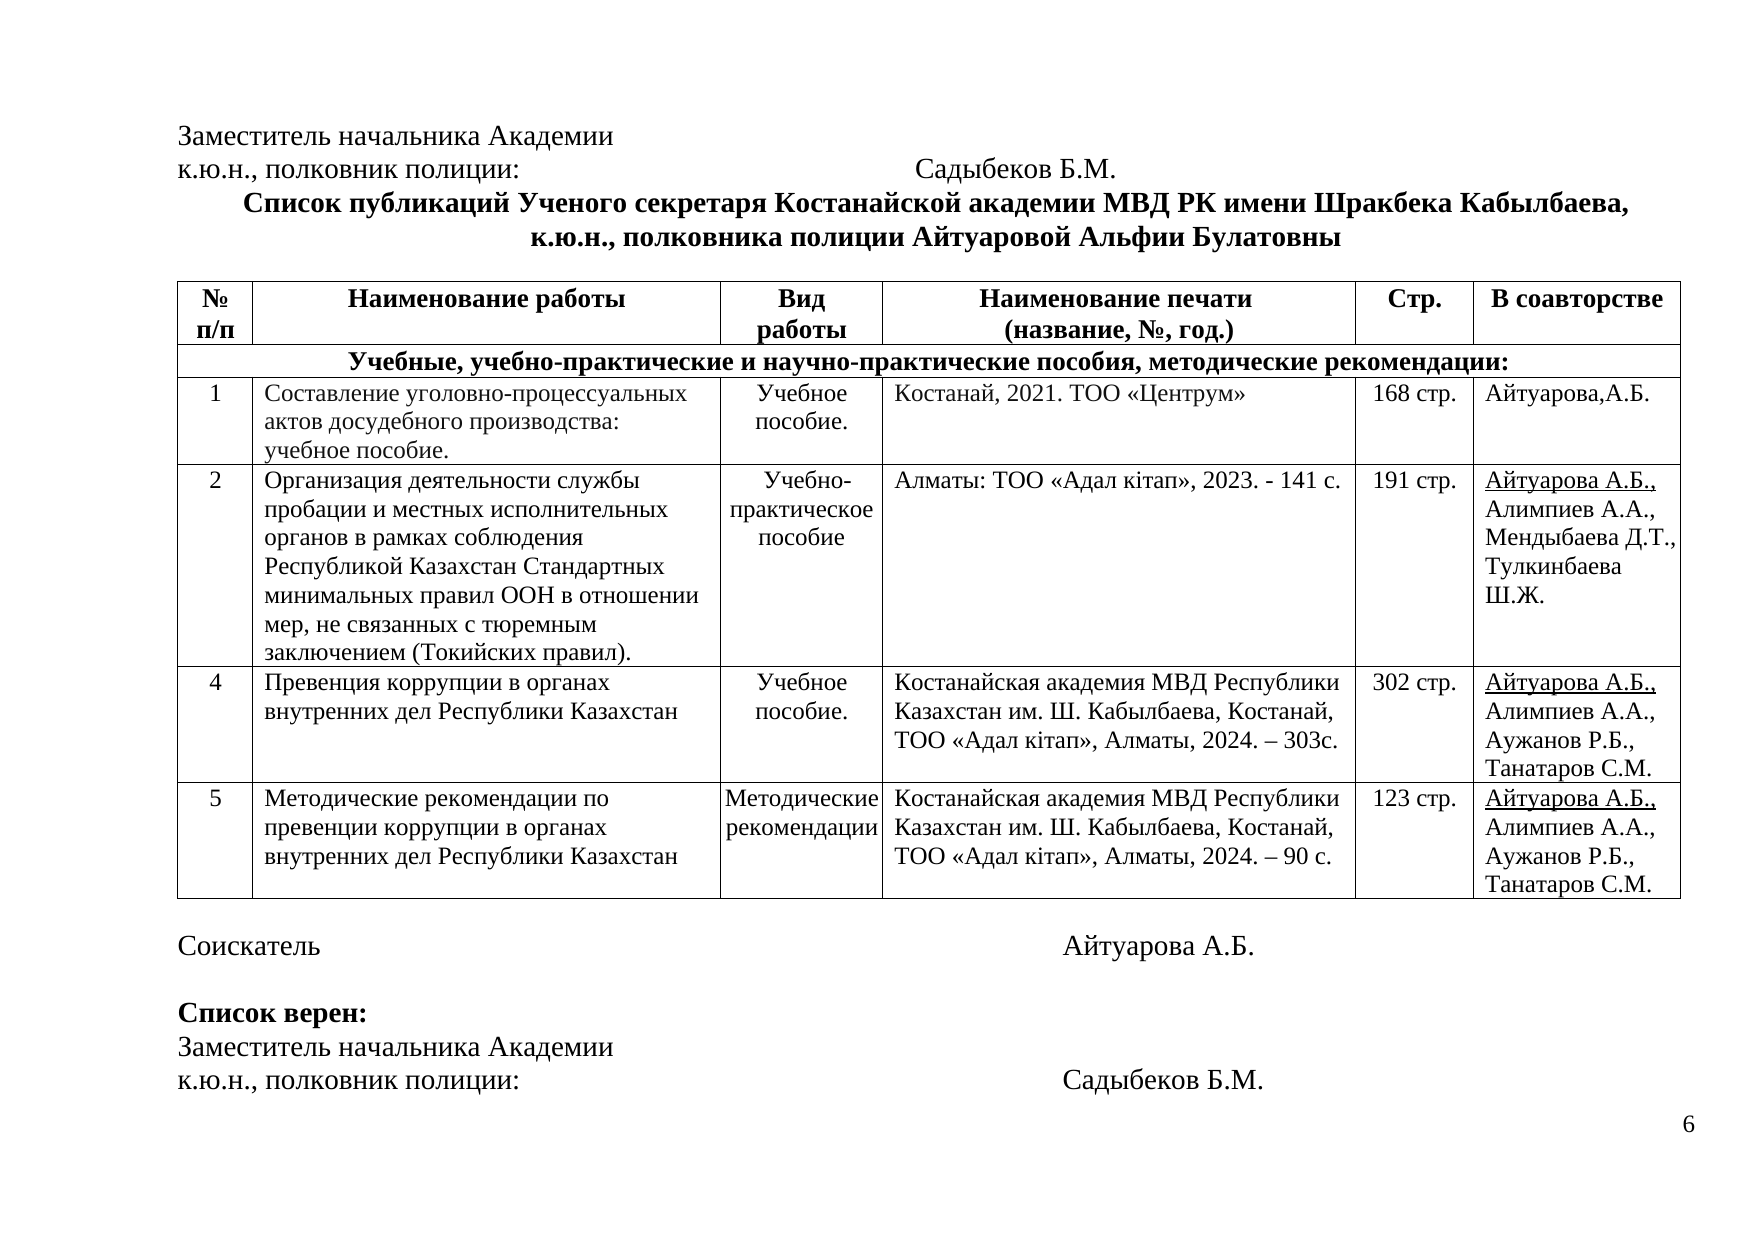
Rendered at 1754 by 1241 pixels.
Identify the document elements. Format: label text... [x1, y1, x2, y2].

table_cell 168 стр. [1356, 378, 1473, 464]
table_header Стр. [1356, 282, 1473, 344]
table_cell 191 стр. [1356, 465, 1473, 666]
table_cell 302 стр. [1356, 667, 1473, 782]
table_header В соавторстве [1474, 282, 1680, 344]
table_cell 123 стр. [1356, 783, 1473, 898]
text Соискатель Айтуарова А.Б. [177, 928, 1695, 962]
table_cell Учебное пособие. [721, 667, 882, 782]
text к.ю.н., полковник полиции: Садыбеков Б.М. [177, 1062, 1695, 1096]
text Список верен: [177, 995, 1695, 1029]
table_cell Методические рекомендации по превенции коррупции в органах внутренних дел Республики Казахстан [253, 783, 720, 898]
table_header Вид работы [721, 282, 882, 344]
text Заместитель начальника Академии [177, 1029, 1695, 1062]
table_cell Костанайская академия МВД Республики Казахстан им. Ш. Кабылбаева, Костанай, ТОО «Адал кітап», Алматы, 2024. – 303с. [883, 667, 1355, 782]
table_cell Учебно-практическое пособие [721, 465, 882, 666]
table_cell 1 [178, 378, 252, 464]
text Список публикаций Ученого секретаря Костанайской академии МВД РК имени Шракбека Кабылбаева, [177, 185, 1695, 219]
table_cell Айтуарова А.Б., Алимпиев А.А., Аужанов Р.Б., Танатаров С.М. [1474, 783, 1680, 898]
table_cell 2 [178, 465, 252, 666]
table_cell Организация деятельности службы пробации и местных исполнительных органов в рамках соблюдения Республикой Казахстан Стандартных минимальных правил ООН в отношении мер, не связанных с тюремным заключением (Токийских правил). [253, 465, 720, 666]
table_cell Превенция коррупции в органах внутренних дел Республики Казахстан [253, 667, 720, 782]
table_cell Учебные, учебно-практические и научно-практические пособия, методические рекомендации: [178, 345, 1680, 377]
table_header № п/п [178, 282, 252, 344]
table_cell Учебное пособие. [721, 378, 882, 464]
text к.ю.н., полковник полиции: Садыбеков Б.М. [177, 152, 1695, 185]
text к.ю.н., полковника полиции Айтуаровой Альфии Булатовны [177, 219, 1695, 252]
table_cell Айтуарова А.Б., Алимпиев А.А., Аужанов Р.Б., Танатаров С.М. [1474, 667, 1680, 782]
table_cell 5 [178, 783, 252, 898]
table_cell Костанайская академия МВД Республики Казахстан им. Ш. Кабылбаева, Костанай, ТОО «Адал кітап», Алматы, 2024. – 90 с. [883, 783, 1355, 898]
text Заместитель начальника Академии [177, 118, 1695, 152]
table_cell Методические рекомендации [721, 783, 882, 898]
table_cell Айтуарова А.Б., Алимпиев А.А., Мендыбаева Д.Т., Тулкинбаева Ш.Ж. [1474, 465, 1680, 666]
table_cell Айтуарова,А.Б. [1474, 378, 1680, 464]
table_header Наименование печати (название, №, год.) [883, 282, 1355, 344]
table_cell 4 [178, 667, 252, 782]
table_header Наименование работы [253, 282, 720, 344]
table_cell Алматы: ТОО «Адал кітап», 2023. - 141 с. [883, 465, 1355, 666]
table_cell Костанай, 2021. ТОО «Центрум» [883, 378, 1355, 464]
table_cell Составление уголовно-процессуальных актов досудебного производства: учебное пособие. [253, 378, 720, 464]
